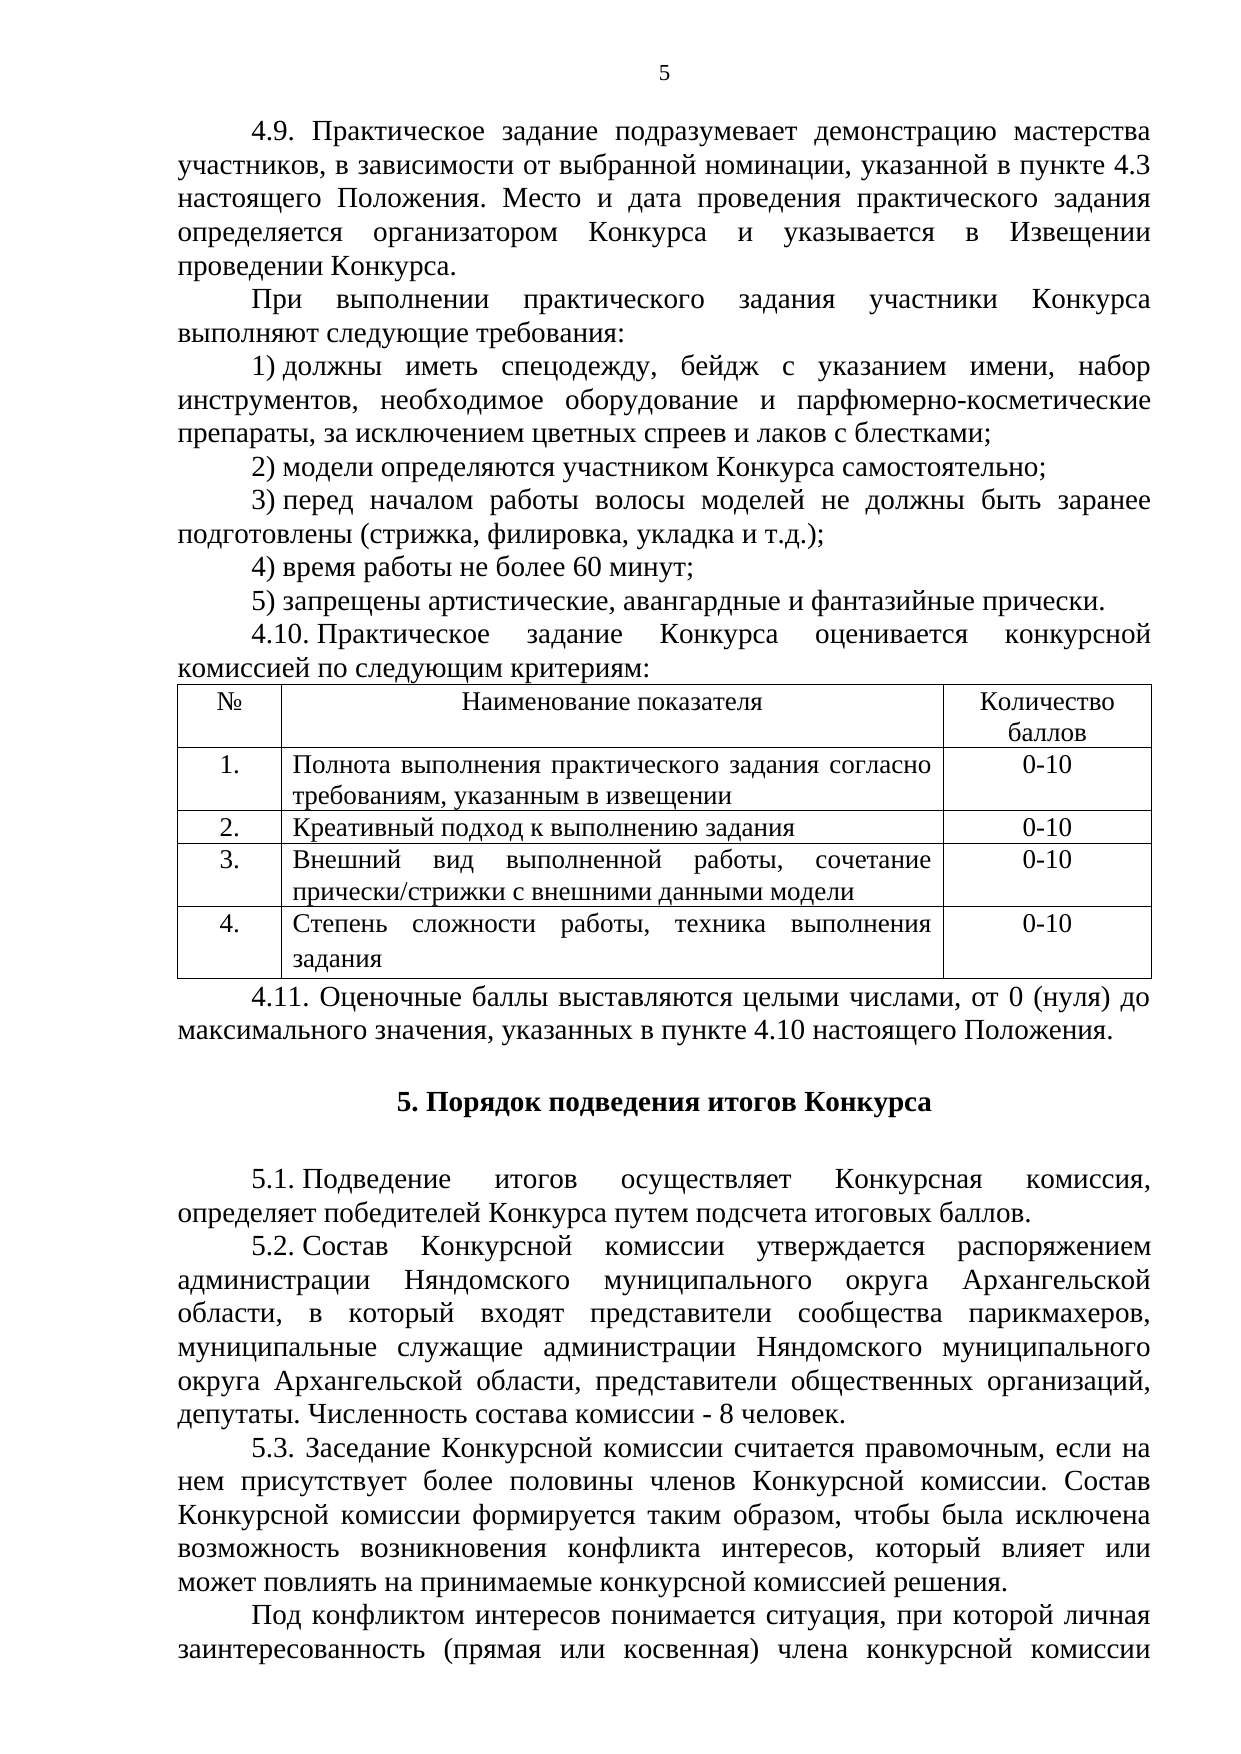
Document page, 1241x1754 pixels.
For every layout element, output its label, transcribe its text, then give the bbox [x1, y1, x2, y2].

table_cell 0-10 [944, 748, 1151, 810]
table_header № [178, 685, 281, 747]
text 5.3. Заседание Конкурсной комиссии считается правомочным, если на нем присутствует более половины членов Конкурсной комиссии. Состав Конкурсной комиссии формируется таким образом, чтобы была исключена возможность возникновения конфликта интересов, который влияет или может повлиять на принимаемые конкурсной комиссией решения. [177, 1430, 1152, 1597]
text При выполнении практического задания участники Конкурса выполняют следующие требования: [177, 281, 1152, 348]
table_header Количество баллов [944, 685, 1151, 747]
text 2) модели определяются участником Конкурса самостоятельно; [177, 449, 1152, 482]
text 5.2. Состав Конкурсной комиссии утверждается распоряжением администрации Няндомского муниципального округа Архангельской области, в который входят представители сообщества парикмахеров, муниципальные служащие администрации Няндомского муниципального округа Архангельской области, представители общественных организаций, депутаты. Численность состава комиссии - 8 человек. [177, 1228, 1152, 1430]
table_cell Креативный подход к выполнению задания [282, 811, 943, 842]
table_cell Полнота выполнения практического задания согласно требованиям, указанным в извещении [282, 748, 943, 810]
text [177, 1597, 1152, 1664]
table_cell 1. [178, 748, 281, 810]
table_header Наименование показателя [282, 685, 943, 747]
table_cell 0-10 [944, 811, 1151, 842]
table_cell Степень сложности работы, техника выполнения задания [282, 907, 943, 978]
table_cell 0-10 [944, 907, 1151, 978]
text 4.9. Практическое задание подразумевает демонстрацию мастерства участников, в зависимости от выбранной номинации, указанной в пункте 4.3 настоящего Положения. Место и дата проведения практического задания определяется организатором Конкурса и указывается в Извещении проведении Конкурса. [177, 113, 1152, 281]
table_cell Внешний вид выполненной работы, сочетание прически/стрижки с внешними данными модели [282, 844, 943, 906]
text 3) перед началом работы волосы моделей не должны быть заранее подготовлены (стрижка, филировка, укладка и т.д.); [177, 482, 1152, 549]
text 5. Порядок подведения итогов Конкурса [177, 1084, 1152, 1118]
table_cell 4. [178, 907, 281, 978]
text 4) время работы не более 60 минут; [177, 549, 1152, 583]
text 5.1. Подведение итогов осуществляет Конкурсная комиссия, определяет победителей Конкурса путем подсчета итоговых баллов. [177, 1161, 1152, 1228]
text 1) должны иметь спецодежду, бейдж с указанием имени, набор инструментов, необходимое оборудование и парфюмерно-косметические препараты, за исключением цветных спреев и лаков с блестками; [177, 348, 1152, 449]
table_cell 3. [178, 844, 281, 906]
table_cell 2. [178, 811, 281, 842]
text 4.11. Оценочные баллы выставляются целыми числами, от 0 (нуля) до максимального значения, указанных в пункте 4.10 настоящего Положения. [177, 979, 1152, 1046]
text 5) запрещены артистические, авангардные и фантазийные прически. [177, 583, 1152, 617]
table_cell 0-10 [944, 844, 1151, 906]
text 4.10. Практическое задание Конкурса оценивается конкурсной комиссией по следующим критериям: [177, 617, 1152, 684]
